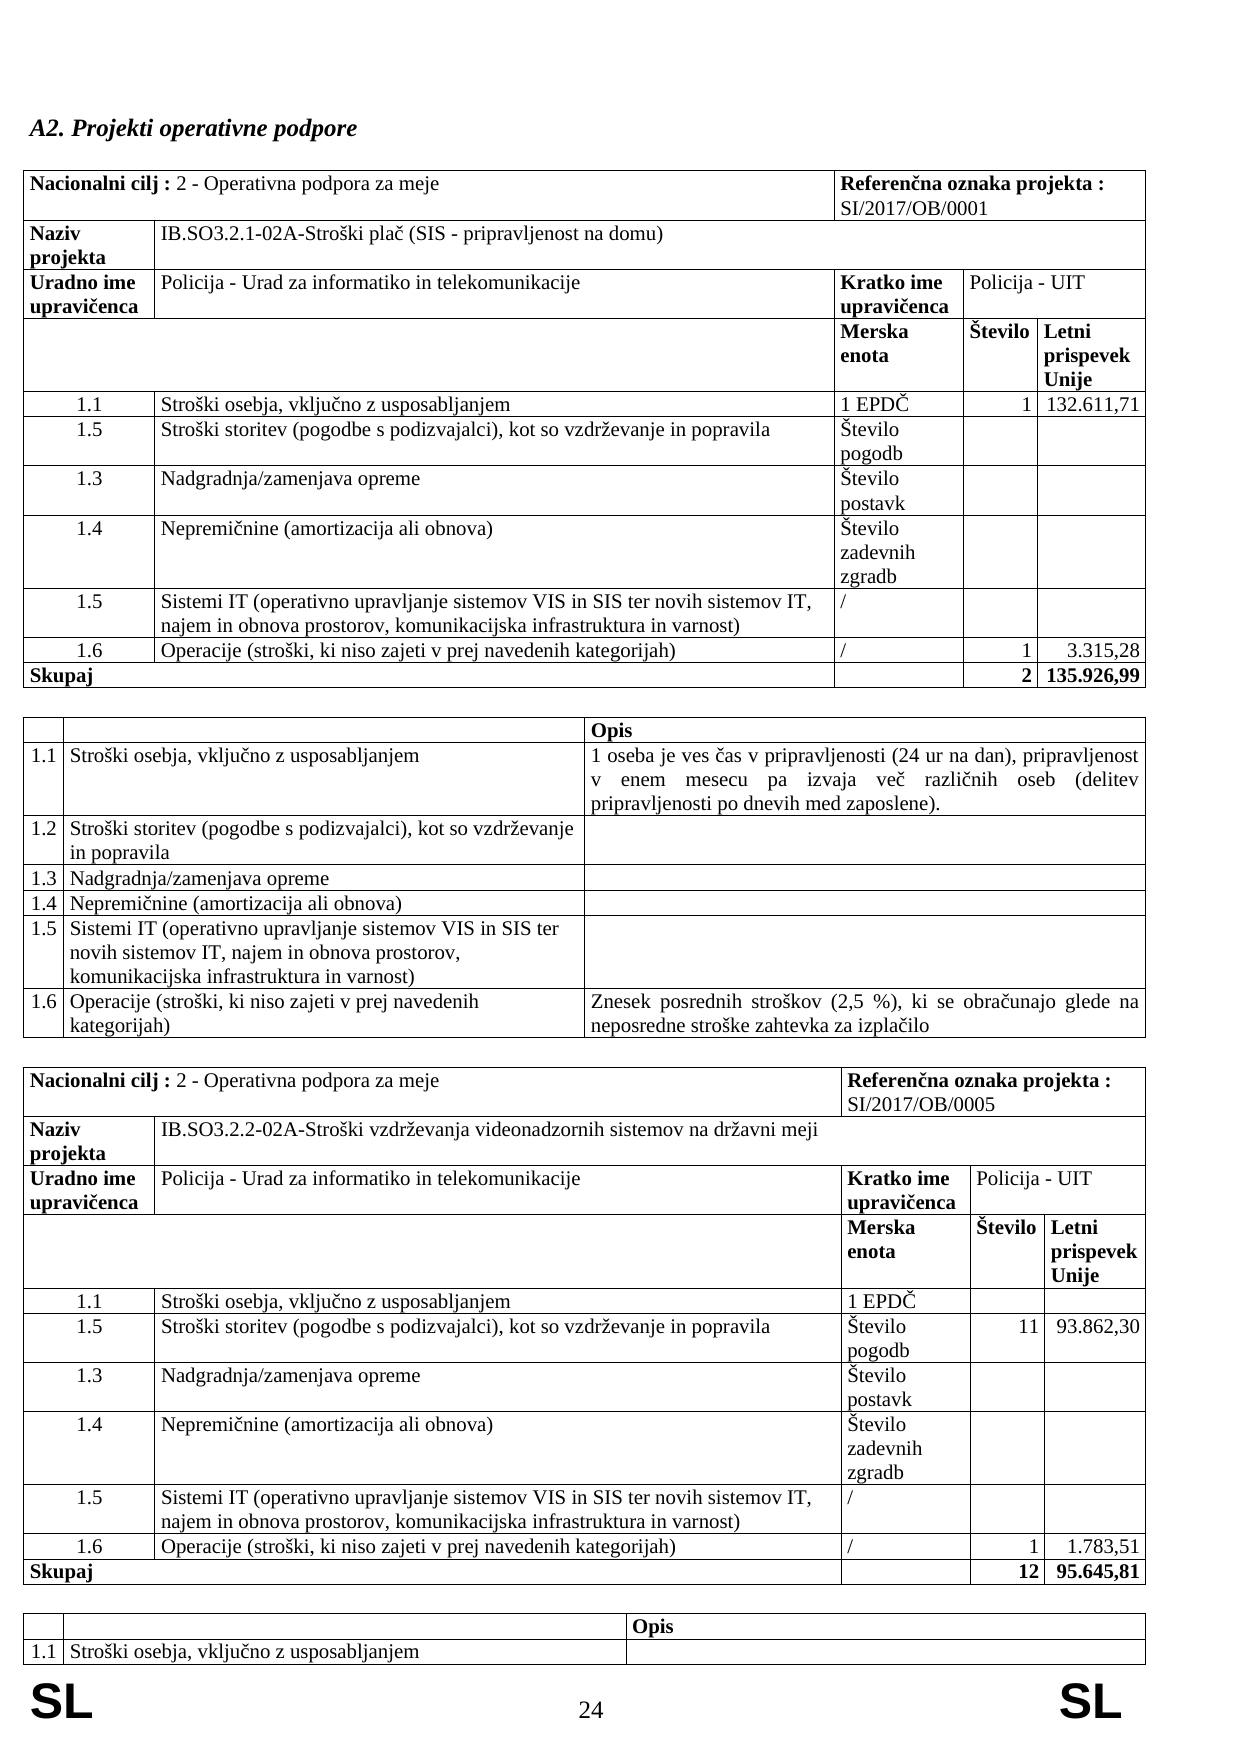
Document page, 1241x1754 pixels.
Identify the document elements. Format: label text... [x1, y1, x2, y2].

table_cell Naziv projekta [24, 221, 154, 269]
table_cell 1.5 [24, 417, 154, 465]
table_cell Kratko ime upravičenca [842, 1166, 970, 1214]
table_cell Policija - Urad za informatiko in telekomunikacije [155, 1166, 841, 1214]
table_cell [585, 865, 1145, 889]
table_cell 1.5 [24, 916, 63, 988]
table_cell [1045, 1363, 1145, 1411]
table_cell 1 [964, 638, 1037, 662]
table_cell 1.5 [24, 589, 154, 637]
table_cell [971, 1485, 1044, 1533]
table_cell IB.SO3.2.2-02A-Stroški vzdrževanja videonadzornih sistemov na državni meji [155, 1117, 1145, 1165]
table_cell 1.5 [24, 1314, 154, 1362]
table_cell 11 [971, 1314, 1044, 1362]
table_cell Nepremičnine (amortizacija ali obnova) [64, 891, 584, 914]
table_cell [971, 1289, 1044, 1313]
table_cell [585, 891, 1145, 914]
table_cell 1 EPDČ [842, 1289, 970, 1313]
table_cell [24, 1215, 841, 1287]
table_cell [964, 466, 1037, 514]
table_cell 1.1 [24, 743, 63, 815]
table_cell 135.926,99 [1038, 663, 1145, 687]
table_cell [627, 1640, 1145, 1663]
table_cell 1.1 [24, 392, 154, 416]
table_cell [585, 916, 1145, 988]
table_cell Stroški osebja, vključno z usposabljanjem [155, 392, 834, 416]
table_cell 1.6 [24, 1534, 154, 1558]
subtitle A2. Projekti operativne podpore [29, 113, 1152, 142]
table_cell Skupaj [24, 663, 834, 687]
table_cell Merska enota [842, 1215, 970, 1287]
table_cell Nepremičnine (amortizacija ali obnova) [155, 1412, 841, 1484]
table_cell [964, 516, 1037, 588]
table_cell IB.SO3.2.1-02A-Stroški plač (SIS - pripravljenost na domu) [155, 221, 1145, 269]
table_cell Uradno ime upravičenca [24, 1166, 154, 1214]
table_cell Sistemi IT (operativno upravljanje sistemov VIS in SIS ter novih sistemov IT, najem in obnova prostorov, komunikacijska infrastruktura in varnost) [64, 916, 584, 988]
table_cell 1.783,51 [1045, 1534, 1145, 1558]
table_cell Število [964, 319, 1037, 391]
table_cell Število zadevnih zgradb [835, 516, 963, 588]
table_cell Število pogodb [835, 417, 963, 465]
table_cell Sistemi IT (operativno upravljanje sistemov VIS in SIS ter novih sistemov IT, najem in obnova prostorov, komunikacijska infrastruktura in varnost) [155, 1485, 841, 1533]
table_cell [842, 1560, 970, 1583]
table_header [64, 1614, 626, 1638]
table_cell Policija - UIT [971, 1166, 1145, 1214]
table_cell Nadgradnja/zamenjava opreme [64, 865, 584, 889]
table_cell Kratko ime upravičenca [835, 270, 963, 318]
table_cell [971, 1412, 1044, 1484]
table_cell Nepremičnine (amortizacija ali obnova) [155, 516, 834, 588]
table_cell Operacije (stroški, ki niso zajeti v prej navedenih kategorijah) [155, 638, 834, 662]
table_cell Letni prispevek Unije [1038, 319, 1145, 391]
table_header [64, 718, 584, 742]
table_header Opis [585, 718, 1145, 742]
table_cell 1.4 [24, 891, 63, 914]
table_cell Merska enota [835, 319, 963, 391]
table_cell Stroški storitev (pogodbe s podizvajalci), kot so vzdrževanje in popravila [155, 1314, 841, 1362]
table_cell [1045, 1412, 1145, 1484]
table_cell Naziv projekta [24, 1117, 154, 1165]
table_header Nacionalni cilj : 2 - Operativna podpora za meje [24, 171, 834, 219]
table_cell [964, 417, 1037, 465]
table_cell Znesek posrednih stroškov (2,5 %), ki se obračunajo glede na neposredne stroške zahtevka za izplačilo [585, 989, 1145, 1037]
table_cell Sistemi IT (operativno upravljanje sistemov VIS in SIS ter novih sistemov IT, najem in obnova prostorov, komunikacijska infrastruktura in varnost) [155, 589, 834, 637]
table_cell [964, 589, 1037, 637]
table_cell / [835, 638, 963, 662]
table_cell / [842, 1485, 970, 1533]
table_cell [1038, 589, 1145, 637]
table_cell Skupaj [24, 1560, 841, 1583]
table_cell 1.5 [24, 1485, 154, 1533]
table_cell Stroški osebja, vključno z usposabljanjem [64, 743, 584, 815]
table_cell [585, 816, 1145, 864]
table_cell 1.2 [24, 816, 63, 864]
table_cell Število postavk [842, 1363, 970, 1411]
table_header Nacionalni cilj : 2 - Operativna podpora za meje [24, 1068, 841, 1116]
table_cell / [835, 589, 963, 637]
table_cell [1045, 1289, 1145, 1313]
table_cell Nadgradnja/zamenjava opreme [155, 466, 834, 514]
table_cell 1.6 [24, 638, 154, 662]
table_cell 3.315,28 [1038, 638, 1145, 662]
table_cell 1.1 [24, 1640, 63, 1663]
table_cell 1.3 [24, 865, 63, 889]
table_cell 1.3 [24, 466, 154, 514]
table_cell Stroški osebja, vključno z usposabljanjem [155, 1289, 841, 1313]
table_cell Stroški storitev (pogodbe s podizvajalci), kot so vzdrževanje in popravila [155, 417, 834, 465]
table_cell 2 [964, 663, 1037, 687]
table_cell 1.3 [24, 1363, 154, 1411]
table_cell 1.1 [24, 1289, 154, 1313]
table_header Referenčna oznaka projekta : SI/2017/OB/0005 [842, 1068, 1145, 1116]
table_cell / [842, 1534, 970, 1558]
table_cell 1.6 [24, 989, 63, 1037]
table_cell Uradno ime upravičenca [24, 270, 154, 318]
table_cell Stroški storitev (pogodbe s podizvajalci), kot so vzdrževanje in popravila [64, 816, 584, 864]
table_cell 1 EPDČ [835, 392, 963, 416]
table_cell 93.862,30 [1045, 1314, 1145, 1362]
table_cell [971, 1363, 1044, 1411]
table_cell 1 oseba je ves čas v pripravljenosti (24 ur na dan), pripravljenost v enem mesecu pa izvaja več različnih oseb (delitev pripravljenosti po dnevih med zaposlene). [585, 743, 1145, 815]
table_cell Stroški osebja, vključno z usposabljanjem [64, 1640, 626, 1663]
table_header Opis [627, 1614, 1145, 1638]
table_cell 132.611,71 [1038, 392, 1145, 416]
table_header [24, 1614, 63, 1638]
table_cell 1 [971, 1534, 1044, 1558]
table_cell [1045, 1485, 1145, 1533]
table_header [24, 718, 63, 742]
table_cell [24, 319, 834, 391]
table_cell [1038, 466, 1145, 514]
table_cell 1.4 [24, 516, 154, 588]
table_cell [1038, 516, 1145, 588]
table_cell [835, 663, 963, 687]
table_cell Operacije (stroški, ki niso zajeti v prej navedenih kategorijah) [64, 989, 584, 1037]
table_cell Policija - UIT [964, 270, 1145, 318]
table_cell Število pogodb [842, 1314, 970, 1362]
table_cell 1 [964, 392, 1037, 416]
table_cell Število zadevnih zgradb [842, 1412, 970, 1484]
table_header Referenčna oznaka projekta : SI/2017/OB/0001 [835, 171, 1145, 219]
table_cell Policija - Urad za informatiko in telekomunikacije [155, 270, 834, 318]
table_cell Letni prispevek Unije [1045, 1215, 1145, 1287]
table_cell 12 [971, 1560, 1044, 1583]
table_cell Operacije (stroški, ki niso zajeti v prej navedenih kategorijah) [155, 1534, 841, 1558]
table_cell Nadgradnja/zamenjava opreme [155, 1363, 841, 1411]
table_cell Število [971, 1215, 1044, 1287]
table_cell [1038, 417, 1145, 465]
table_cell Število postavk [835, 466, 963, 514]
table_cell 1.4 [24, 1412, 154, 1484]
table_cell 95.645,81 [1045, 1560, 1145, 1583]
